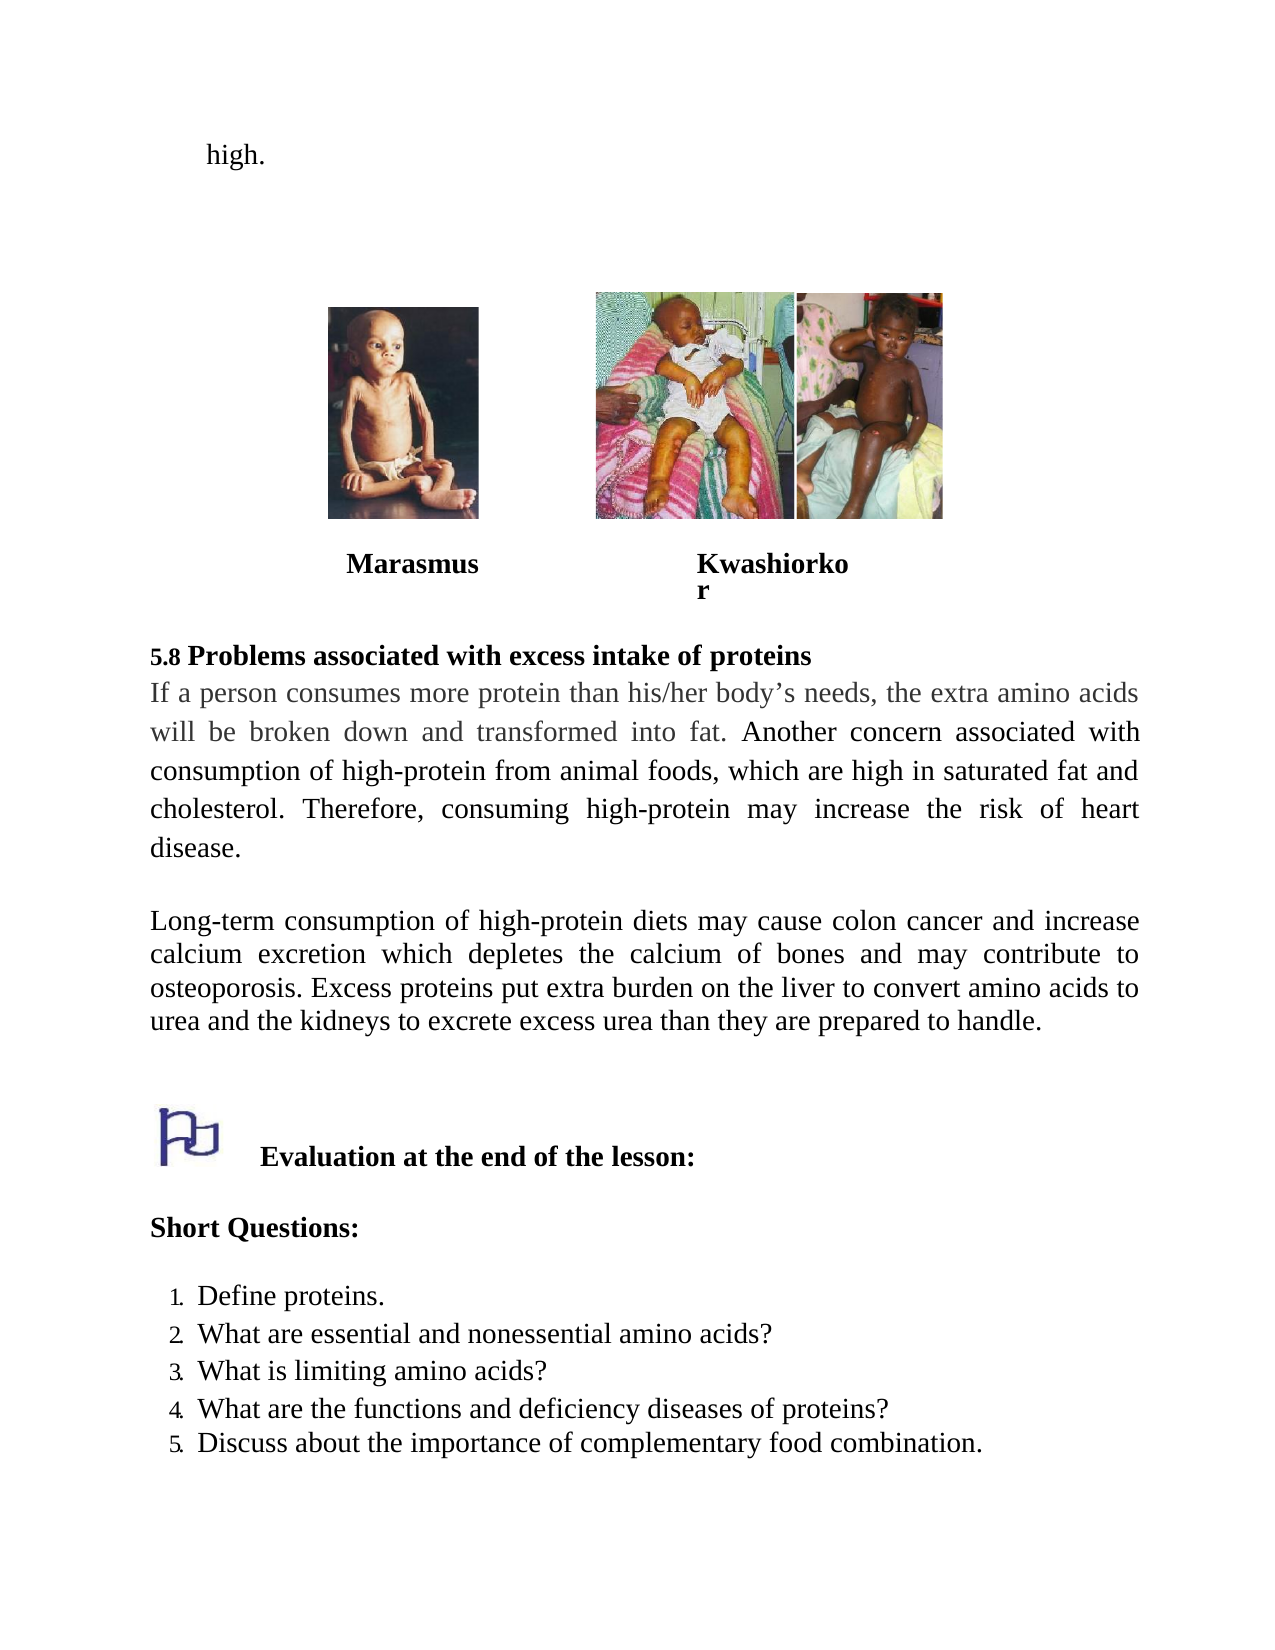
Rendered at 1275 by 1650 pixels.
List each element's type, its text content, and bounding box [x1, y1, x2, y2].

text Long-term consumption of high-protein diets may cause colon cancer and increase calcium excretion which depletes the calcium of bones and may contribute to osteoporosis. Excess proteins put extra burden on the liver to convert amino acids to urea and the kidneys to excrete excess urea than they are prepared to handle. [150, 903, 1141, 1037]
text Short Questions: [150, 1210, 1231, 1243]
table_header Kwashiorkor [578, 553, 859, 604]
list Define proteins. [169, 1278, 1231, 1312]
subtitle Evaluation at the end of the lesson: [154, 1104, 1231, 1172]
list What is limiting amino acids? [169, 1353, 1231, 1387]
table_header Marasmus [325, 553, 578, 604]
text If a person consumes more protein than his/her body’s needs, the extra amino acids will be broken down and transformed into fat. Another concern associated with consumption of high-protein from animal foods, which are high in saturated fat and cholesterol. Therefore, consuming high-protein may increase the risk of heart disease. [150, 676, 1140, 863]
list What are essential and nonessential amino acids? [169, 1316, 1231, 1349]
picture [328, 307, 479, 519]
subtitle Problems associated with excess intake of proteins [150, 638, 1231, 672]
picture [153, 1104, 224, 1167]
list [178, 137, 1140, 171]
list Discuss about the importance of complementary food combination. [169, 1425, 1231, 1459]
picture [595, 292, 943, 519]
list What are the functions and deficiency diseases of proteins? [169, 1392, 1231, 1425]
